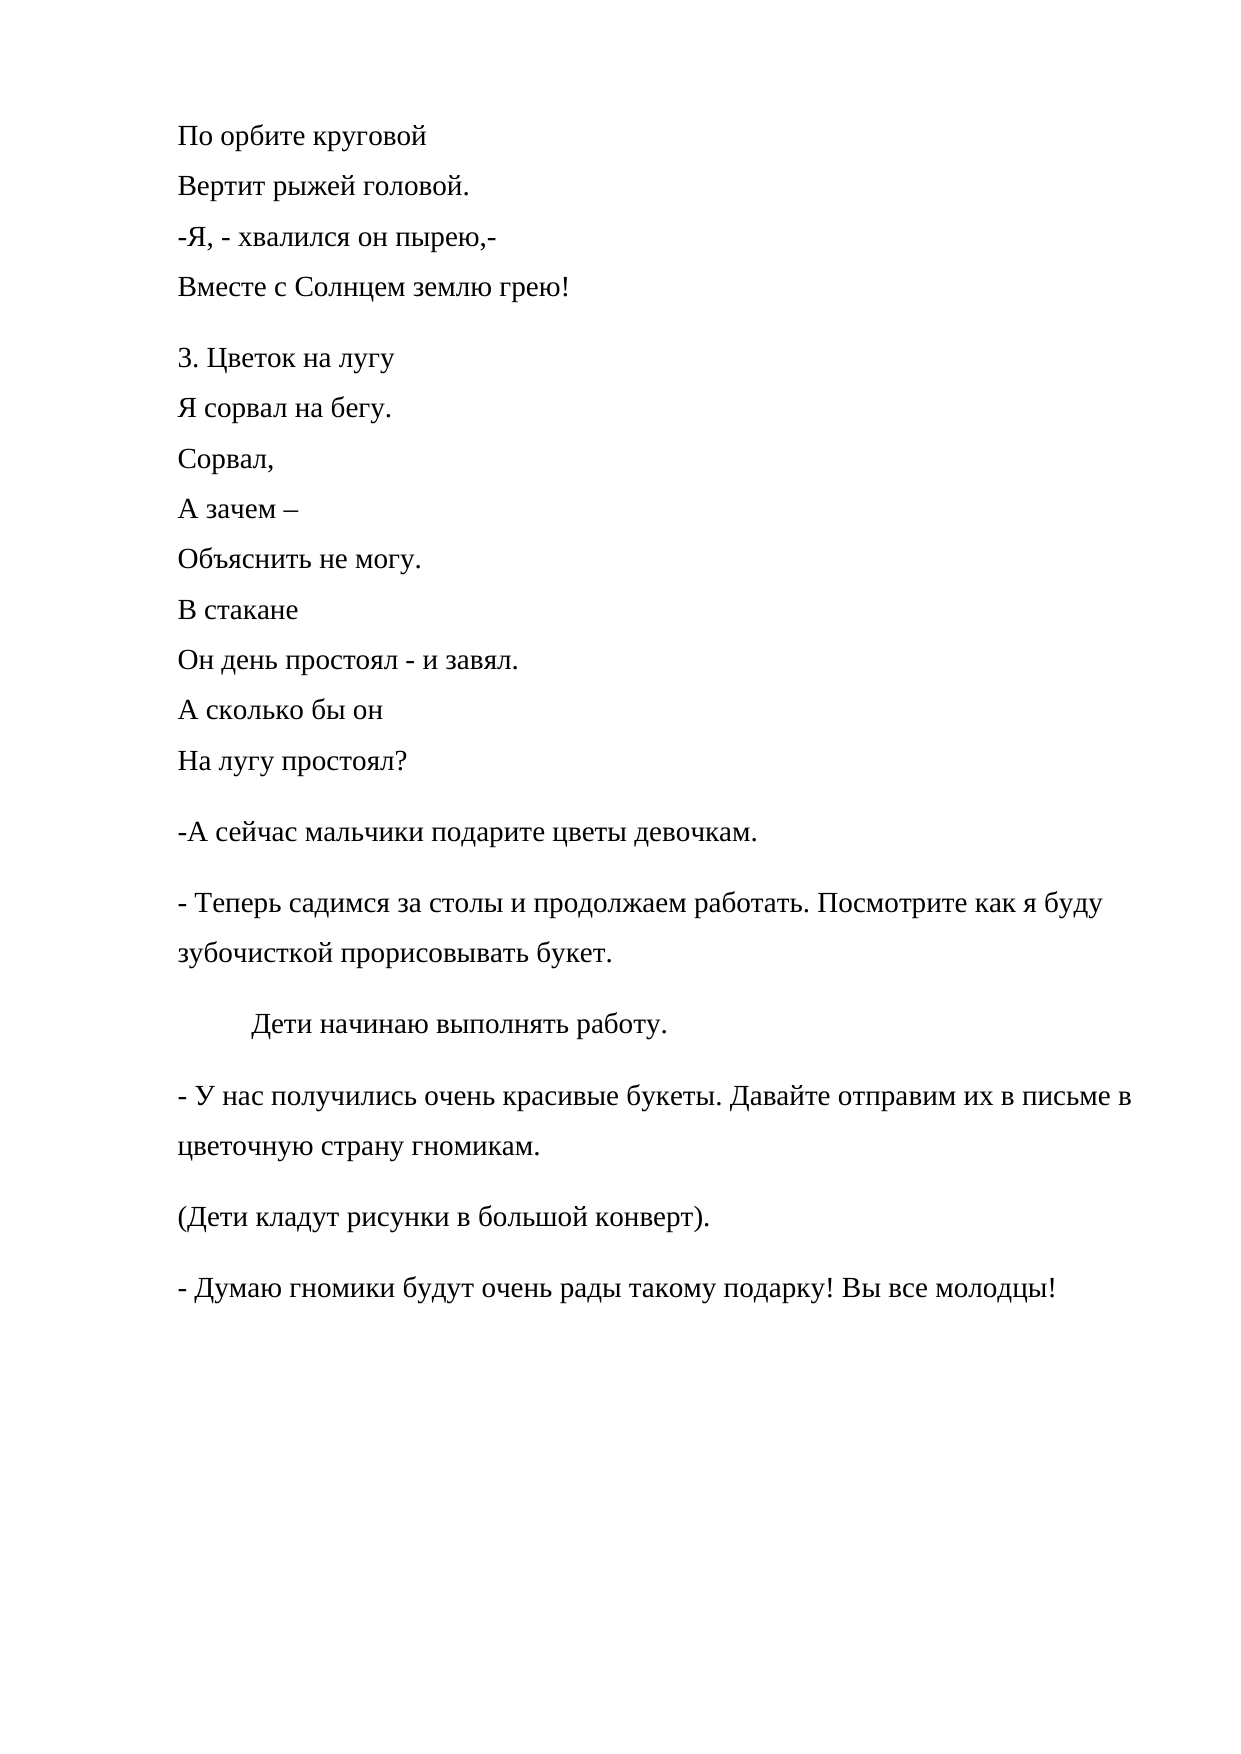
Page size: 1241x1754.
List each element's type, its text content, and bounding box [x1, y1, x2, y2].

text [177, 118, 1152, 303]
text -А сейчас мальчики подарите цветы девочкам. [177, 814, 1152, 847]
text - Думаю гномики будут очень рады такому подарку! Вы все молодцы! [177, 1270, 1152, 1304]
text - У нас получились очень красивые букеты. Давайте отправим их в письме в цветочную страну гномикам. [177, 1078, 1152, 1161]
text - Теперь садимся за столы и продолжаем работать. Посмотрите как я буду зубочисткой прорисовывать букет. [177, 885, 1152, 969]
text 3. Цветок на лугу Я сорвал на бегу. Сорвал, А зачем – Объяснить не могу. В стакане Он день простоял - и завял. А сколько бы он На лугу простоял? [177, 340, 1152, 776]
text (Дети кладут рисунки в большой конверт). [177, 1199, 1152, 1233]
text Дети начинаю выполнять работу. [177, 1006, 1152, 1040]
